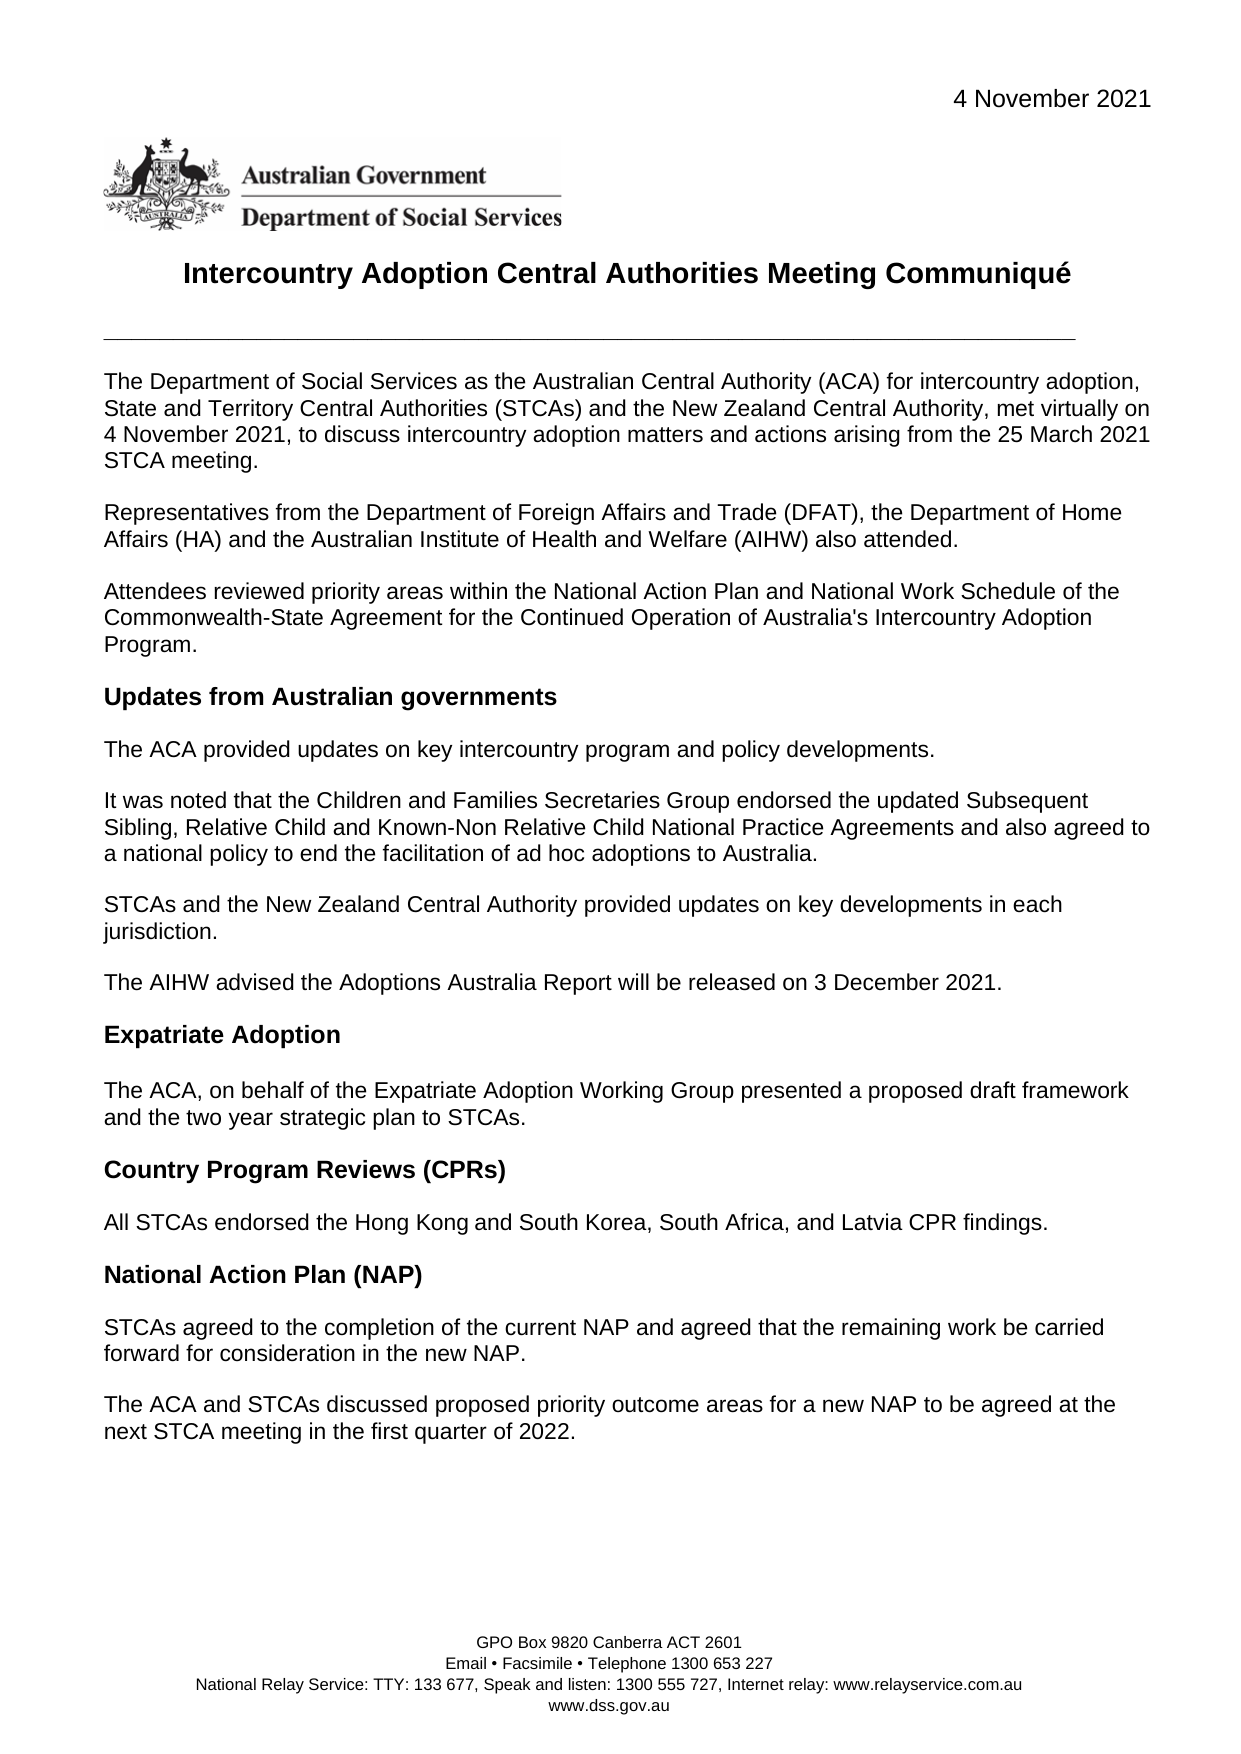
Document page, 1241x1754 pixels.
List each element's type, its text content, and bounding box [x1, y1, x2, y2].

text Attendees reviewed priority areas within the National Action Plan and National Work Schedule of the Commonwealth-State Agreement for the Continued Operation of Australia's Intercountry Adoption Program. [103, 578, 1152, 657]
picture [103, 137, 562, 231]
text ______________________________________________________________________ [103, 314, 1152, 343]
text Intercountry Adoption Central Authorities Meeting Communiqué [103, 256, 1152, 289]
text It was noted that the Children and Families Secretaries Group endorsed the updated Subsequent Sibling, Relative Child and Known-Non Relative Child National Practice Agreements and also agreed to a national policy to end the facilitation of ad hoc adoptions to Australia. [103, 787, 1152, 866]
text National Action Plan (NAP) [103, 1260, 1152, 1289]
text The ACA and STCAs discussed proposed priority outcome areas for a new NAP to be agreed at the next STCA meeting in the first quarter of 2022. [103, 1391, 1152, 1444]
text The Department of Social Services as the Australian Central Authority (ACA) for intercountry adoption, State and Territory Central Authorities (STCAs) and the New Zealand Central Authority, met virtually on 4 November 2021, to discuss intercountry adoption matters and actions arising from the 25 March 2021 STCA meeting. [103, 368, 1152, 474]
text STCAs agreed to the completion of the current NAP and agreed that the remaining work be carried forward for consideration in the new NAP. [103, 1314, 1152, 1366]
text All STCAs endorsed the Hong Kong and South Korea, South Africa, and Latvia CPR findings. [103, 1208, 1152, 1235]
text The AIHW advised the Adoptions Australia Report will be released on 3 December 2021. [103, 969, 1152, 995]
text STCAs and the New Zealand Central Authority provided updates on key developments in each jurisdiction. [103, 891, 1152, 944]
text Updates from Australian governments [59, 682, 1152, 711]
text Country Program Reviews (CPRs) [103, 1155, 1152, 1183]
text Expatriate Adoption [103, 1020, 1152, 1049]
text Representatives from the Department of Foreign Affairs and Trade (DFAT), the Department of Home Affairs (HA) and the Australian Institute of Health and Welfare (AIHW) also attended. [103, 499, 1152, 553]
text The ACA, on behalf of the Expatriate Adoption Working Group presented a proposed draft framework and the two year strategic plan to STCAs. [103, 1077, 1152, 1130]
text The ACA provided updates on key intercountry program and policy developments. [103, 736, 1152, 762]
